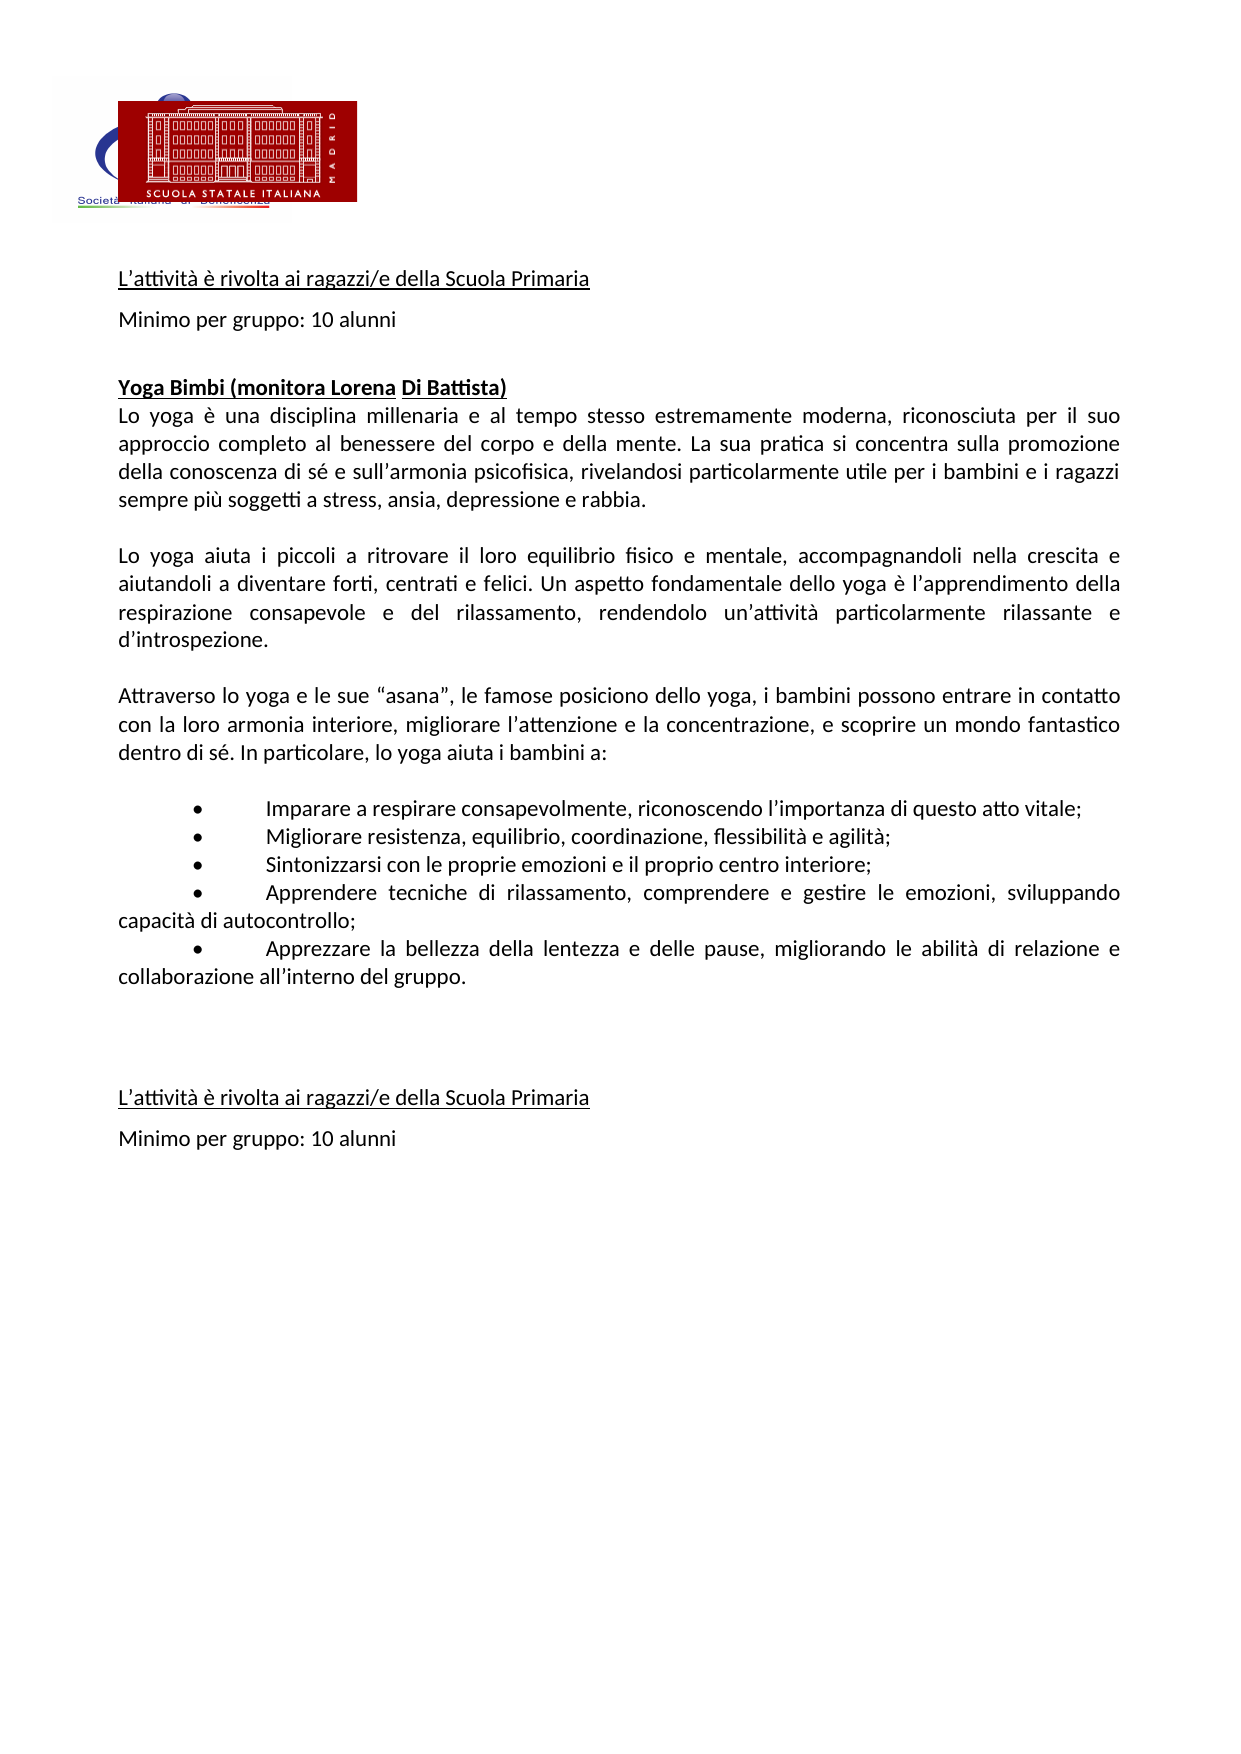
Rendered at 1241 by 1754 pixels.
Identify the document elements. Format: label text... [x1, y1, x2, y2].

text • Apprendere tecniche di rilassamento, comprendere e gestire le emozioni, sviluppando capacità di autocontrollo; [118, 878, 1122, 934]
text Minimo per gruppo: 10 alunni [118, 305, 1122, 333]
text L’attività è rivolta ai ragazzi/e della Scuola Primaria [118, 264, 1122, 292]
text L’attività è rivolta ai ragazzi/e della Scuola Primaria [118, 1083, 1122, 1111]
text • Imparare a respirare consapevolmente, riconoscendo l’importanza di questo atto vitale; [118, 794, 1122, 822]
text Attraverso lo yoga e le sue “asana”, le famose posiciono dello yoga, i bambini possono entrare in contatto con la loro armonia interiore, migliorare l’attenzione e la concentrazione, e scoprire un mondo fantastico dentro di sé. In particolare, lo yoga aiuta i bambini a: [118, 682, 1122, 766]
text Minimo per gruppo: 10 alunni [118, 1124, 1122, 1152]
text • Migliorare resistenza, equilibrio, coordinazione, flessibilità e agilità; [118, 822, 1122, 850]
text Lo yoga è una disciplina millenaria e al tempo stesso estremamente moderna, riconosciuta per il suo approccio completo al benessere del corpo e della mente. La sua pratica si concentra sulla promozione della conoscenza di sé e sull’armonia psicofisica, rivelandosi particolarmente utile per i bambini e i ragazzi sempre più soggetti a stress, ansia, depressione e rabbia. [118, 401, 1122, 513]
text • Apprezzare la bellezza della lentezza e delle pause, migliorando le abilità di relazione e collaborazione all’interno del gruppo. [118, 934, 1122, 990]
picture [52, 76, 358, 223]
text Yoga Bimbi (monitora Lorena Di Battista) [118, 373, 1122, 401]
text Lo yoga aiuta i piccoli a ritrovare il loro equilibrio fisico e mentale, accompagnandoli nella crescita e aiutandoli a diventare forti, centrati e felici. Un aspetto fondamentale dello yoga è l’apprendimento della respirazione consapevole e del rilassamento, rendendolo un’attività particolarmente rilassante e d’introspezione. [118, 542, 1122, 654]
text • Sintonizzarsi con le proprie emozioni e il proprio centro interiore; [118, 850, 1122, 878]
